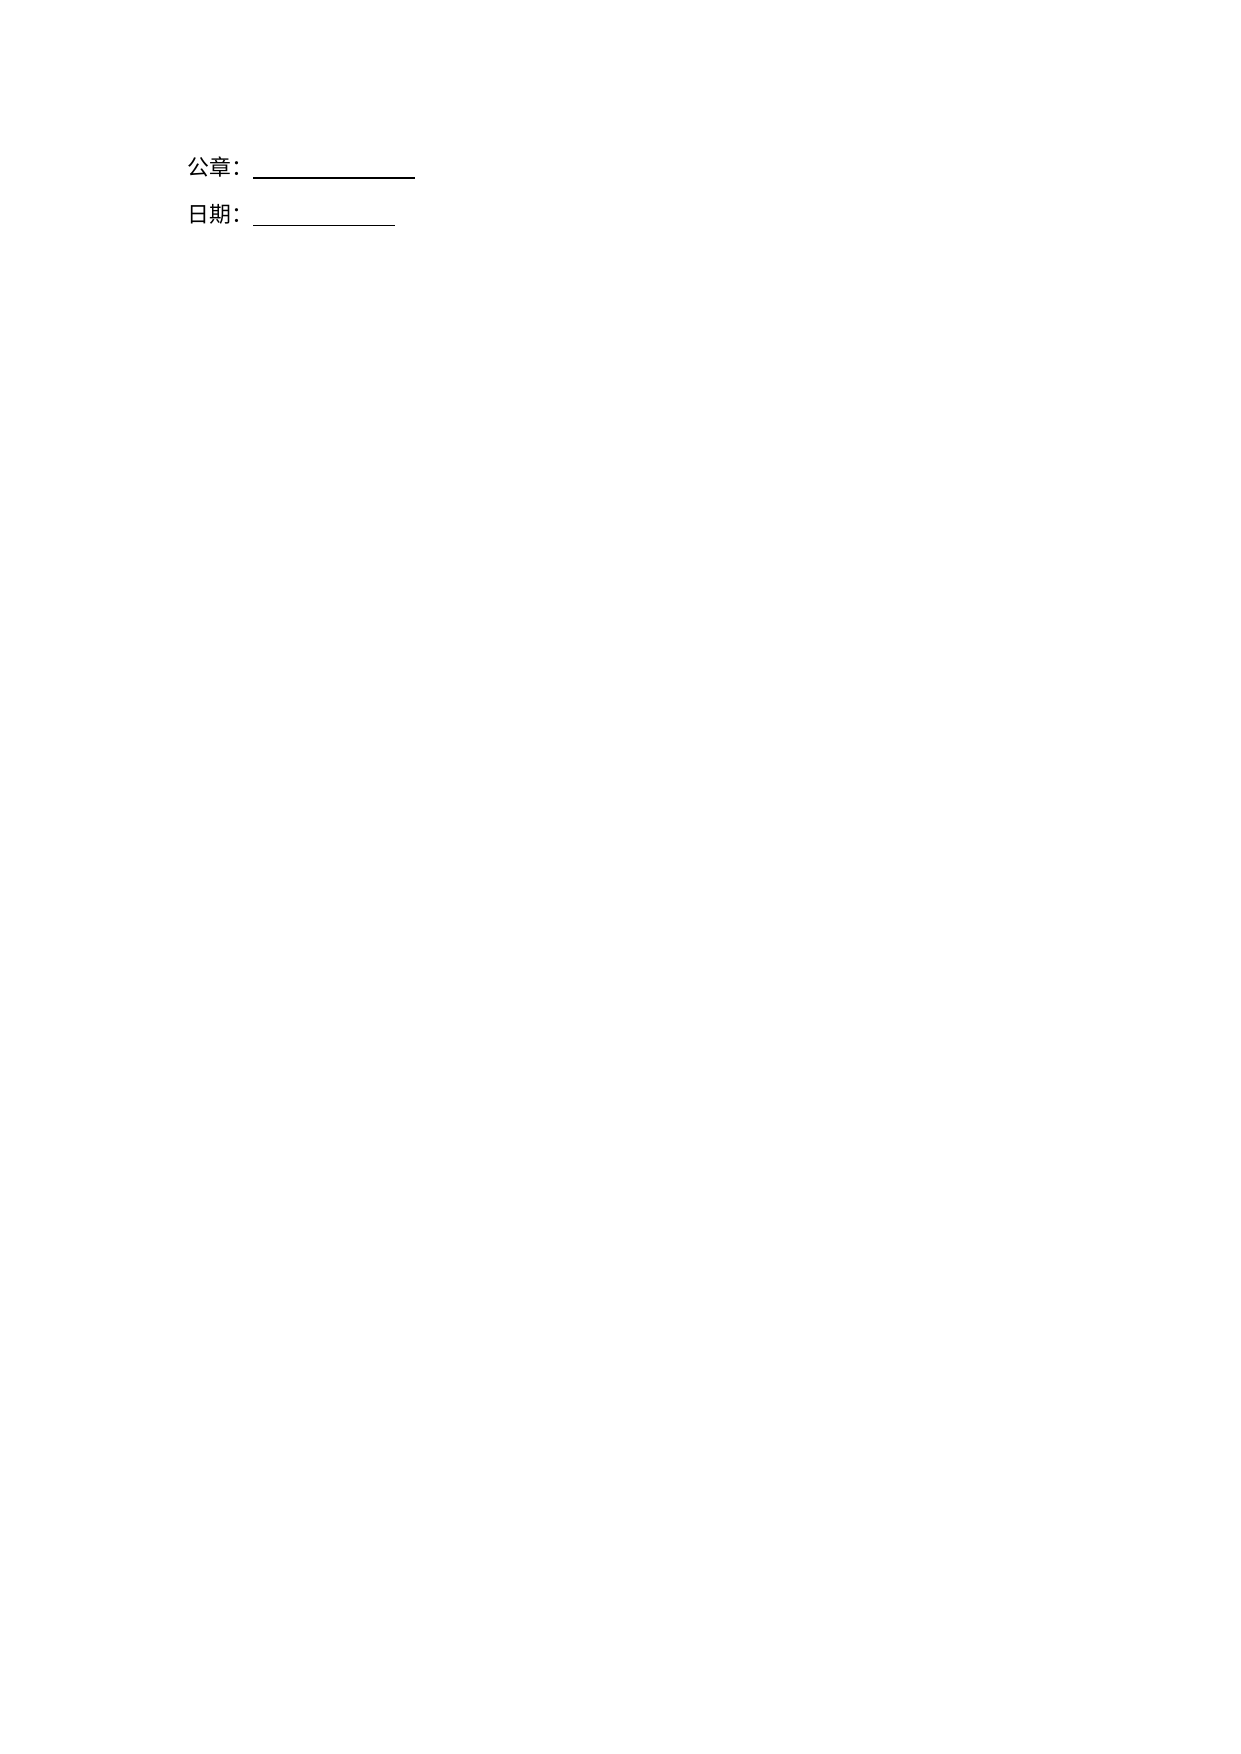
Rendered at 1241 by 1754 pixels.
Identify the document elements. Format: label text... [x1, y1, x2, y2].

text 日期： [187, 197, 1069, 229]
text 公章： [187, 150, 1069, 182]
